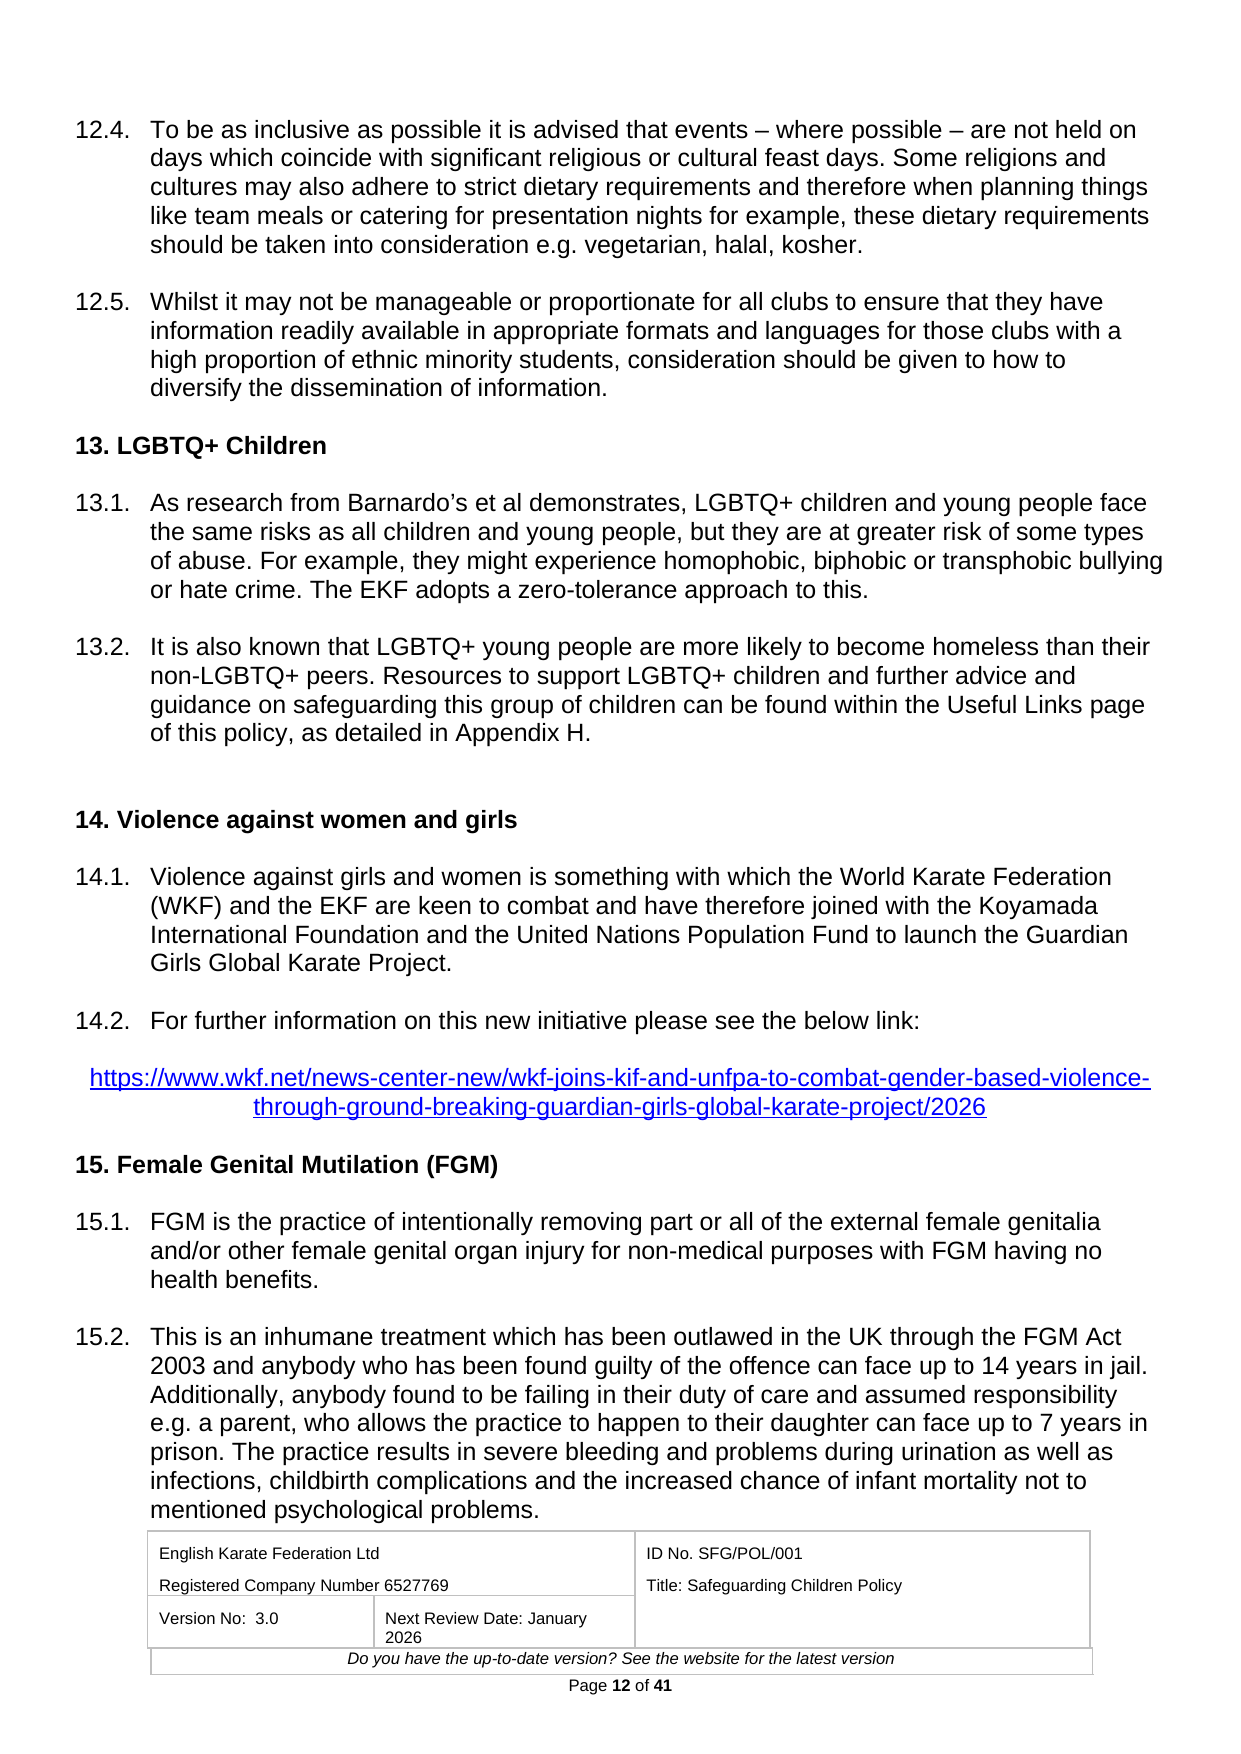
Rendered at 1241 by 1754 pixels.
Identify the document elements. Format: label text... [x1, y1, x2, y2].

list To be as inclusive as possible it is advised that events – where possible – are not held on days which coincide with significant religious or cultural feast days. Some religions and cultures may also adhere to strict dietary requirements and therefore when planning things like team meals or catering for presentation nights for example, these dietary requirements should be taken into consideration e.g. vegetarian, halal, kosher. [75, 115, 1165, 258]
list It is also known that LGBTQ+ young people are more likely to become homeless than their non-LGBTQ+ peers. Resources to support LGBTQ+ children and further advice and guidance on safeguarding this group of children can be found within the Useful Links page of this policy, as detailed in Appendix H. [75, 632, 1165, 747]
list This is an inhumane treatment which has been outlawed in the UK through the FGM Act 2003 and anybody who has been found guilty of the offence can face up to 14 years in jail. Additionally, anybody found to be failing in their duty of care and assumed responsibility e.g. a parent, who allows the practice to happen to their daughter can face up to 7 years in prison. The practice results in severe bleeding and problems during urination as well as infections, childbirth complications and the increased chance of infant mortality not to mentioned psychological problems. [75, 1322, 1165, 1523]
list Whilst it may not be manageable or proportionate for all clubs to ensure that they have information readily available in appropriate formats and languages for those clubs with a high proportion of ethnic minority students, consideration should be given to how to diversify the dissemination of information. [75, 287, 1165, 402]
list LGBTQ+ Children [75, 431, 1165, 460]
text https://www.wkf.net/news-center-new/wkf-joins-kif-and-unfpa-to-combat-gender-based-violence-through-ground-breaking-guardian-girls-global-karate-project/2026 [75, 1063, 1165, 1121]
list For further information on this new initiative please see the below link: [75, 1006, 1165, 1035]
list Female Genital Mutilation (FGM) [75, 1150, 1165, 1178]
list Violence against women and girls [75, 805, 1165, 833]
list FGM is the practice of intentionally removing part or all of the external female genitalia and/or other female genital organ injury for non-medical purposes with FGM having no health benefits. [75, 1207, 1165, 1293]
list As research from Barnardo’s et al demonstrates, LGBTQ+ children and young people face the same risks as all children and young people, but they are at greater risk of some types of abuse. For example, they might experience homophobic, biphobic or transphobic bullying or hate crime. The EKF adopts a zero-tolerance approach to this. [75, 488, 1165, 603]
list Violence against girls and women is something with which the World Karate Federation (WKF) and the EKF are keen to combat and have therefore joined with the Koyamada International Foundation and the United Nations Population Fund to launch the Guardian Girls Global Karate Project. [75, 862, 1165, 977]
